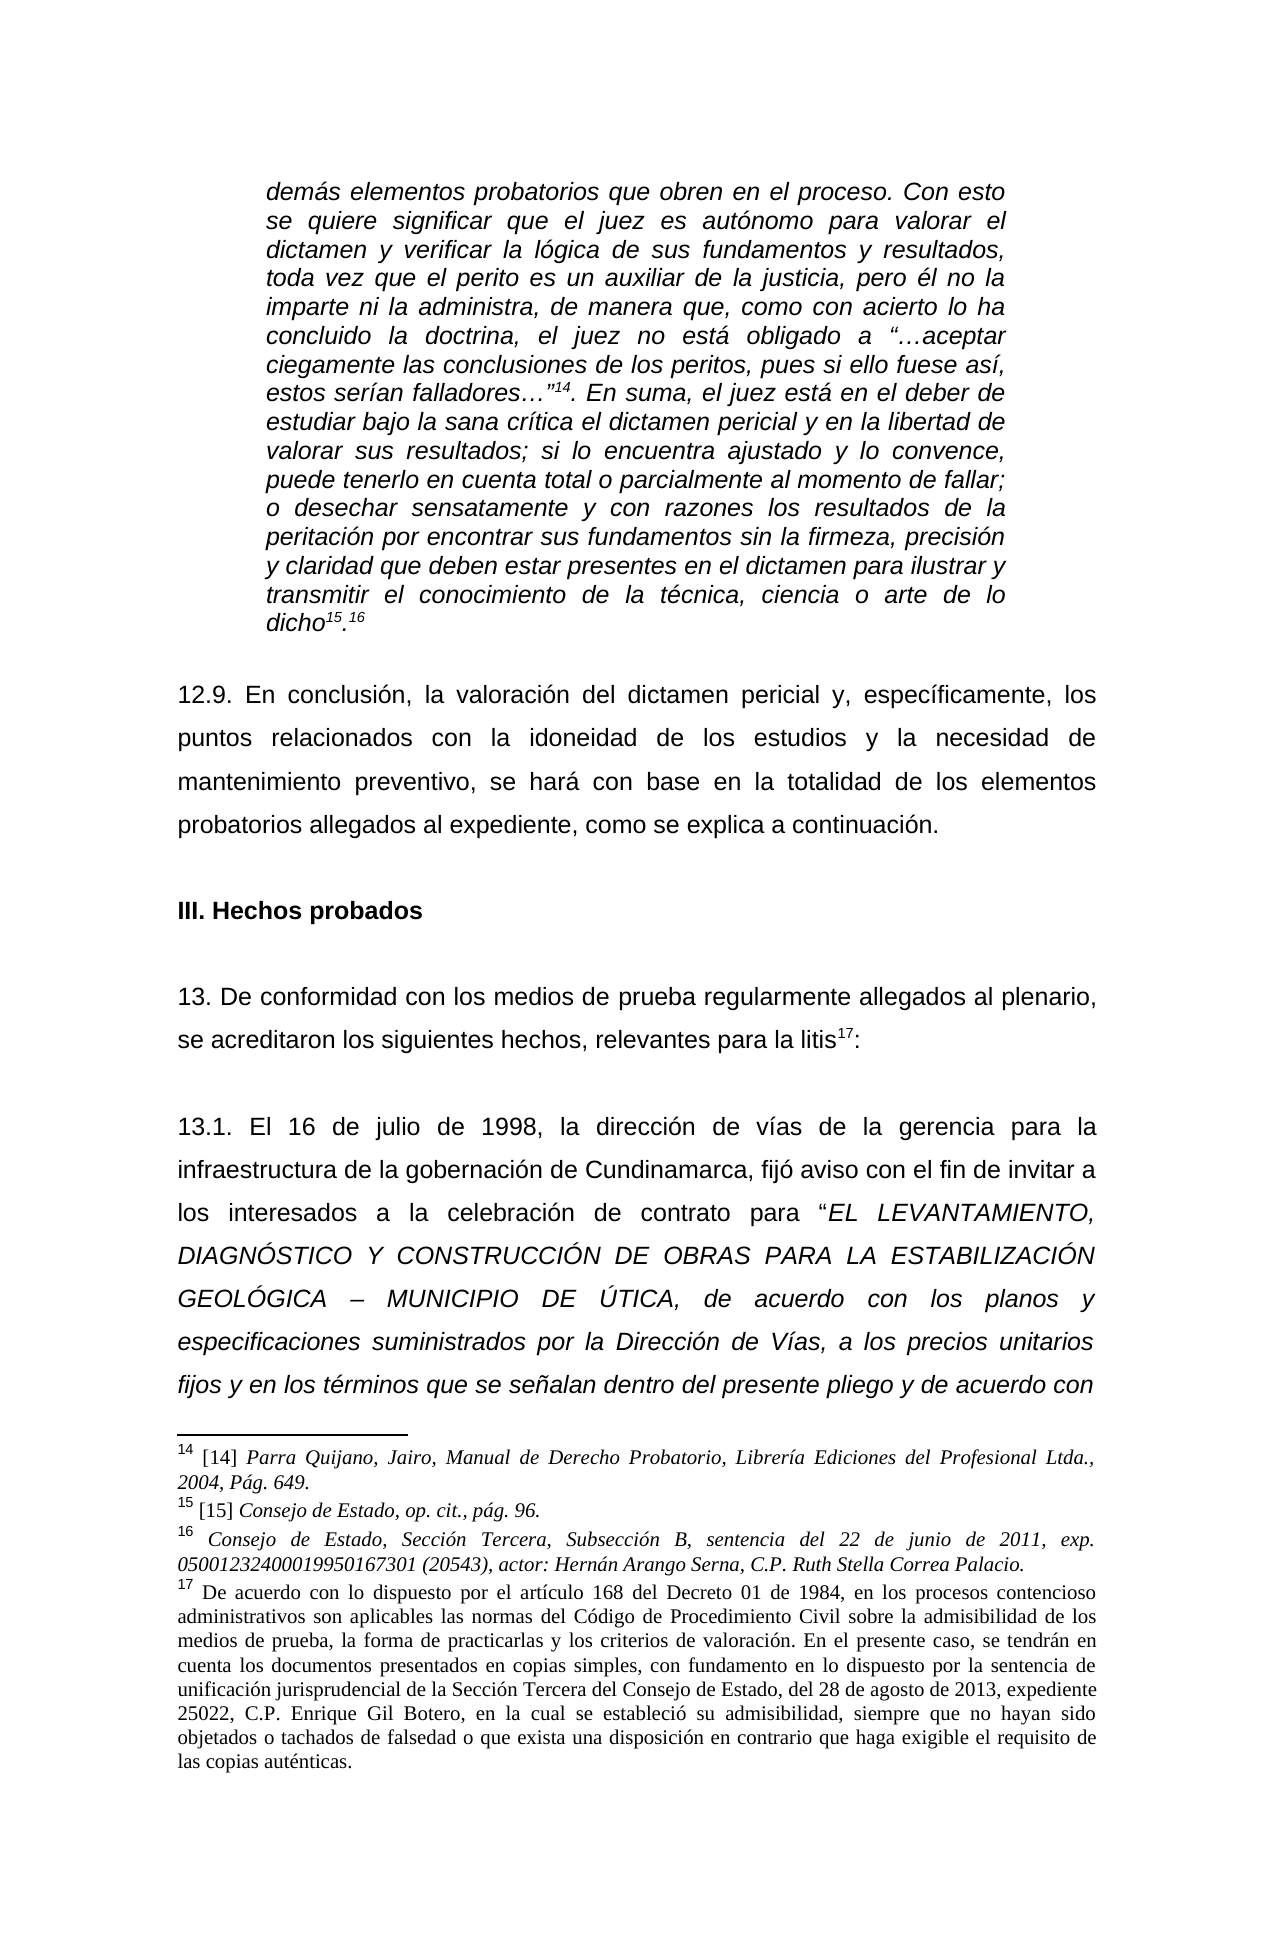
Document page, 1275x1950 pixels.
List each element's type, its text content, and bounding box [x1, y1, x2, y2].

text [266, 177, 1009, 637]
text 13. De conformidad con los medios de prueba regularmente allegados al plenario, se acreditaron los siguientes hechos, relevantes para la litis: [177, 982, 1098, 1054]
text III. Hechos probados [177, 896, 1098, 925]
text 12.9. En conclusión, la valoración del dictamen pericial y, específicamente, los puntos relacionados con la idoneidad de los estudios y la necesidad de mantenimiento preventivo, se hará con base en la totalidad de los elementos probatorios allegados al expediente, como se explica a continuación. [177, 680, 1098, 838]
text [177, 1112, 1098, 1399]
